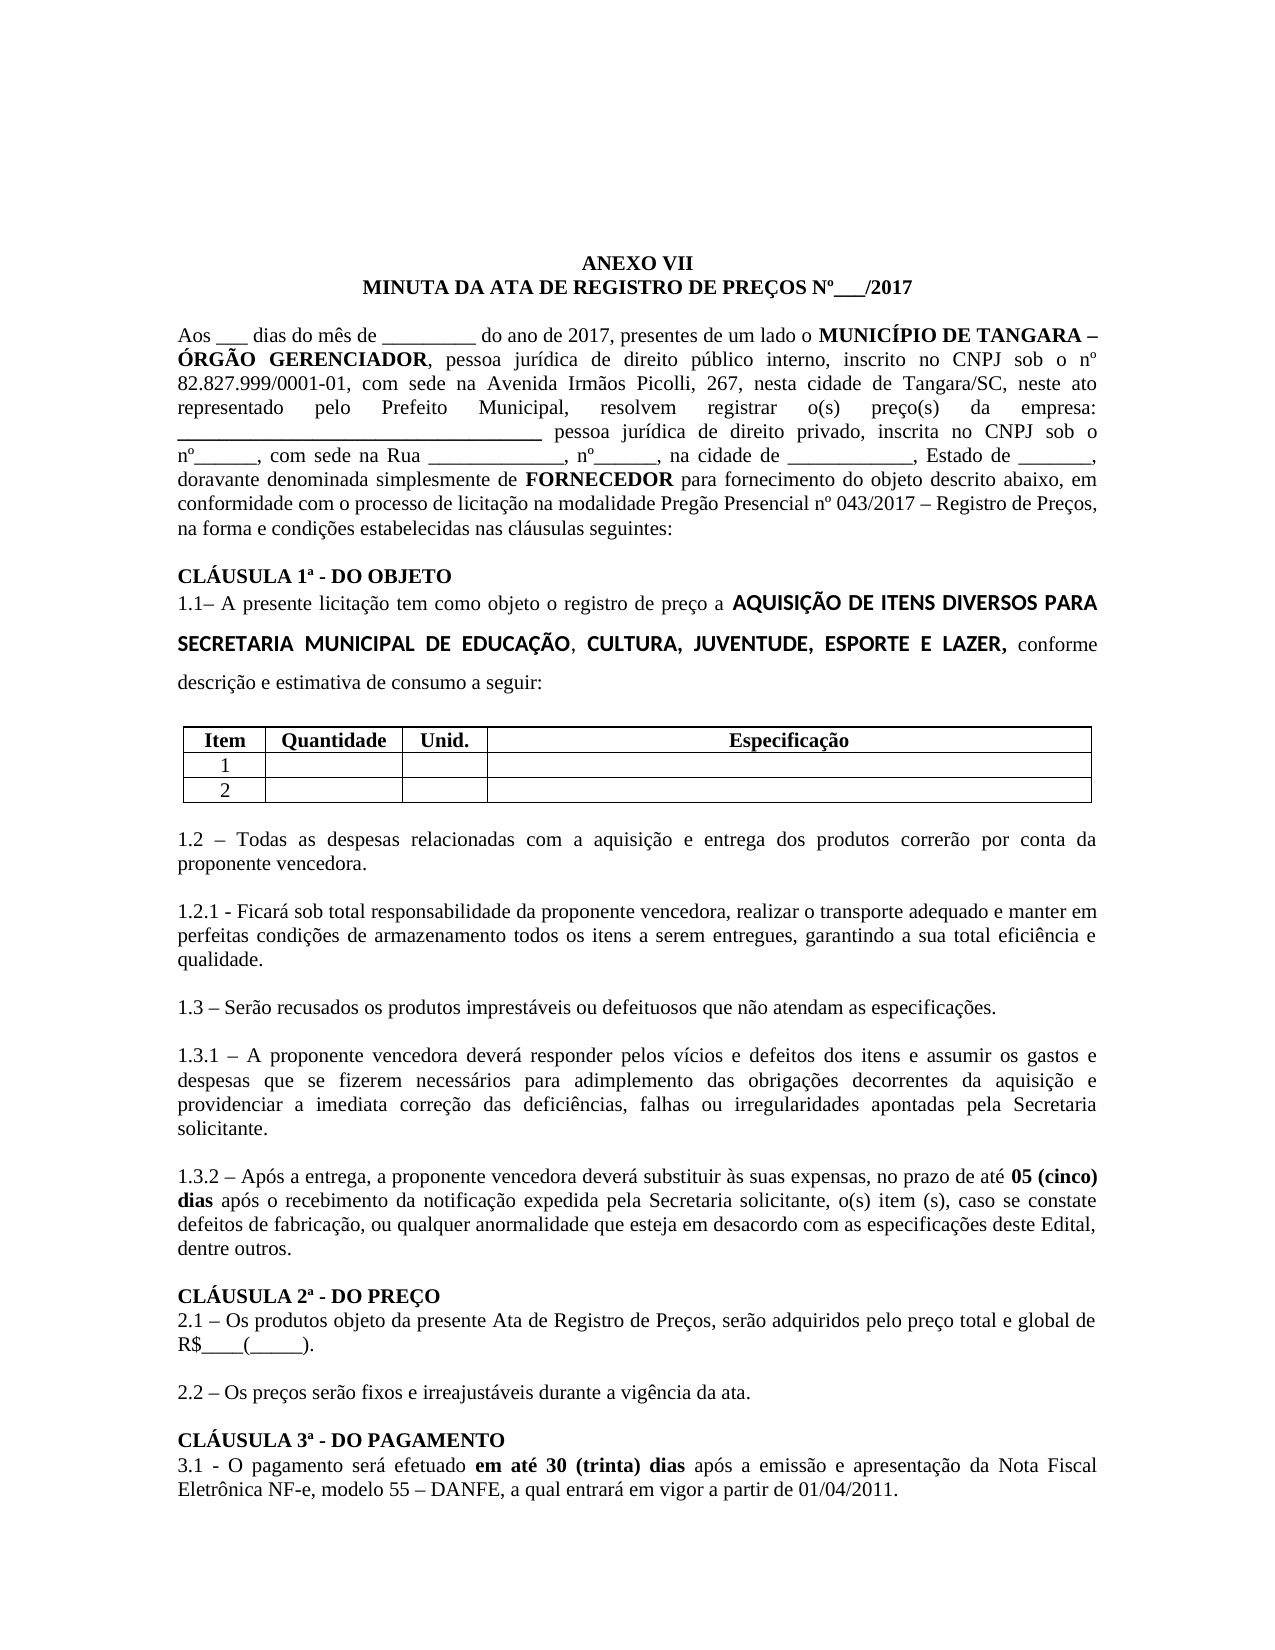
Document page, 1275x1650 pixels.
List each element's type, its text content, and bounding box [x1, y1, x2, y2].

table_header Especificação [488, 728, 1091, 752]
table_header Quantidade [266, 728, 402, 752]
text 2.2 – Os preços serão fixos e irreajustáveis durante a vigência da ata. [177, 1380, 1098, 1404]
table_cell 2 [184, 778, 265, 802]
table_cell [488, 753, 1091, 777]
table_cell [488, 778, 1091, 802]
text 1.1– A presente licitação tem como objeto o registro de preço a AQUISIÇÃO DE ITENS DIVERSOS PARA SECRETARIA MUNICIPAL DE EDUCAÇÃO, CULTURA, JUVENTUDE, ESPORTE E LAZER, conforme descrição e estimativa de consumo a seguir: [177, 588, 1098, 694]
table_cell [403, 753, 487, 777]
text 2.1 – Os produtos objeto da presente Ata de Registro de Preços, serão adquiridos pelo preço total e global de R$____(_____). [177, 1308, 1098, 1356]
table_cell [266, 753, 402, 777]
text CLÁUSULA 3ª - DO PAGAMENTO [177, 1428, 1098, 1452]
text CLÁUSULA 1ª - DO OBJETO [177, 563, 1098, 588]
table_cell [266, 778, 402, 802]
text 1.3.2 – Após a entrega, a proponente vencedora deverá substituir às suas expensas, no prazo de até 05 (cinco) dias após o recebimento da notificação expedida pela Secretaria solicitante, o(s) item (s), caso se constate defeitos de fabricação, ou qualquer anormalidade que esteja em desacordo com as especificações deste Edital, dentre outros. [177, 1164, 1098, 1260]
text MINUTA DA ATA DE REGISTRO DE PREÇOS Nº___/2017 [177, 275, 1098, 299]
text 1.2 – Todas as despesas relacionadas com a aquisição e entrega dos produtos correrão por conta da proponente vencedora. [177, 827, 1098, 875]
table_header Unid. [403, 728, 487, 752]
text 1.3 – Serão recusados os produtos imprestáveis ou defeituosos que não atendam as especificações. [177, 995, 1098, 1019]
text ANEXO VII [177, 251, 1098, 275]
text 3.1 - O pagamento será efetuado em até 30 (trinta) dias após a emissão e apresentação da Nota Fiscal Eletrônica NF-e, modelo 55 – DANFE, a qual entrará em vigor a partir de 01/04/2011. [177, 1452, 1098, 1501]
text 1.2.1 - Ficará sob total responsabilidade da proponente vencedora, realizar o transporte adequado e manter em perfeitas condições de armazenamento todos os itens a serem entregues, garantindo a sua total eficiência e qualidade. [177, 899, 1098, 971]
text CLÁUSULA 2ª - DO PREÇO [177, 1284, 1098, 1308]
table_header Item [184, 728, 265, 752]
table_cell 1 [184, 753, 265, 777]
text 1.3.1 – A proponente vencedora deverá responder pelos vícios e defeitos dos itens e assumir os gastos e despesas que se fizerem necessários para adimplemento das obrigações decorrentes da aquisição e providenciar a imediata correção das deficiências, falhas ou irregularidades apontadas pela Secretaria solicitante. [177, 1043, 1098, 1140]
text Aos ___ dias do mês de _________ do ano de 2017, presentes de um lado o MUNICÍPIO DE TANGARA – ÓRGÃO GERENCIADOR, pessoa jurídica de direito público interno, inscrito no CNPJ sob o nº 82.827.999/0001-01, com sede na Avenida Irmãos Picolli, 267, nesta cidade de Tangara/SC, neste ato representado pelo Prefeito Municipal, resolvem registrar o(s) preço(s) da empresa: ___________________________________ pessoa jurídica de direito privado, inscrita no CNPJ sob o nº______, com sede na Rua _____________, nº______, na cidade de ____________, Estado de _______, doravante denominada simplesmente de FORNECEDOR para fornecimento do objeto descrito abaixo, em conformidade com o processo de licitação na modalidade Pregão Presencial nº 043/2017 – Registro de Preços, na forma e condições estabelecidas nas cláusulas seguintes: [177, 323, 1098, 539]
table_cell [403, 778, 487, 802]
